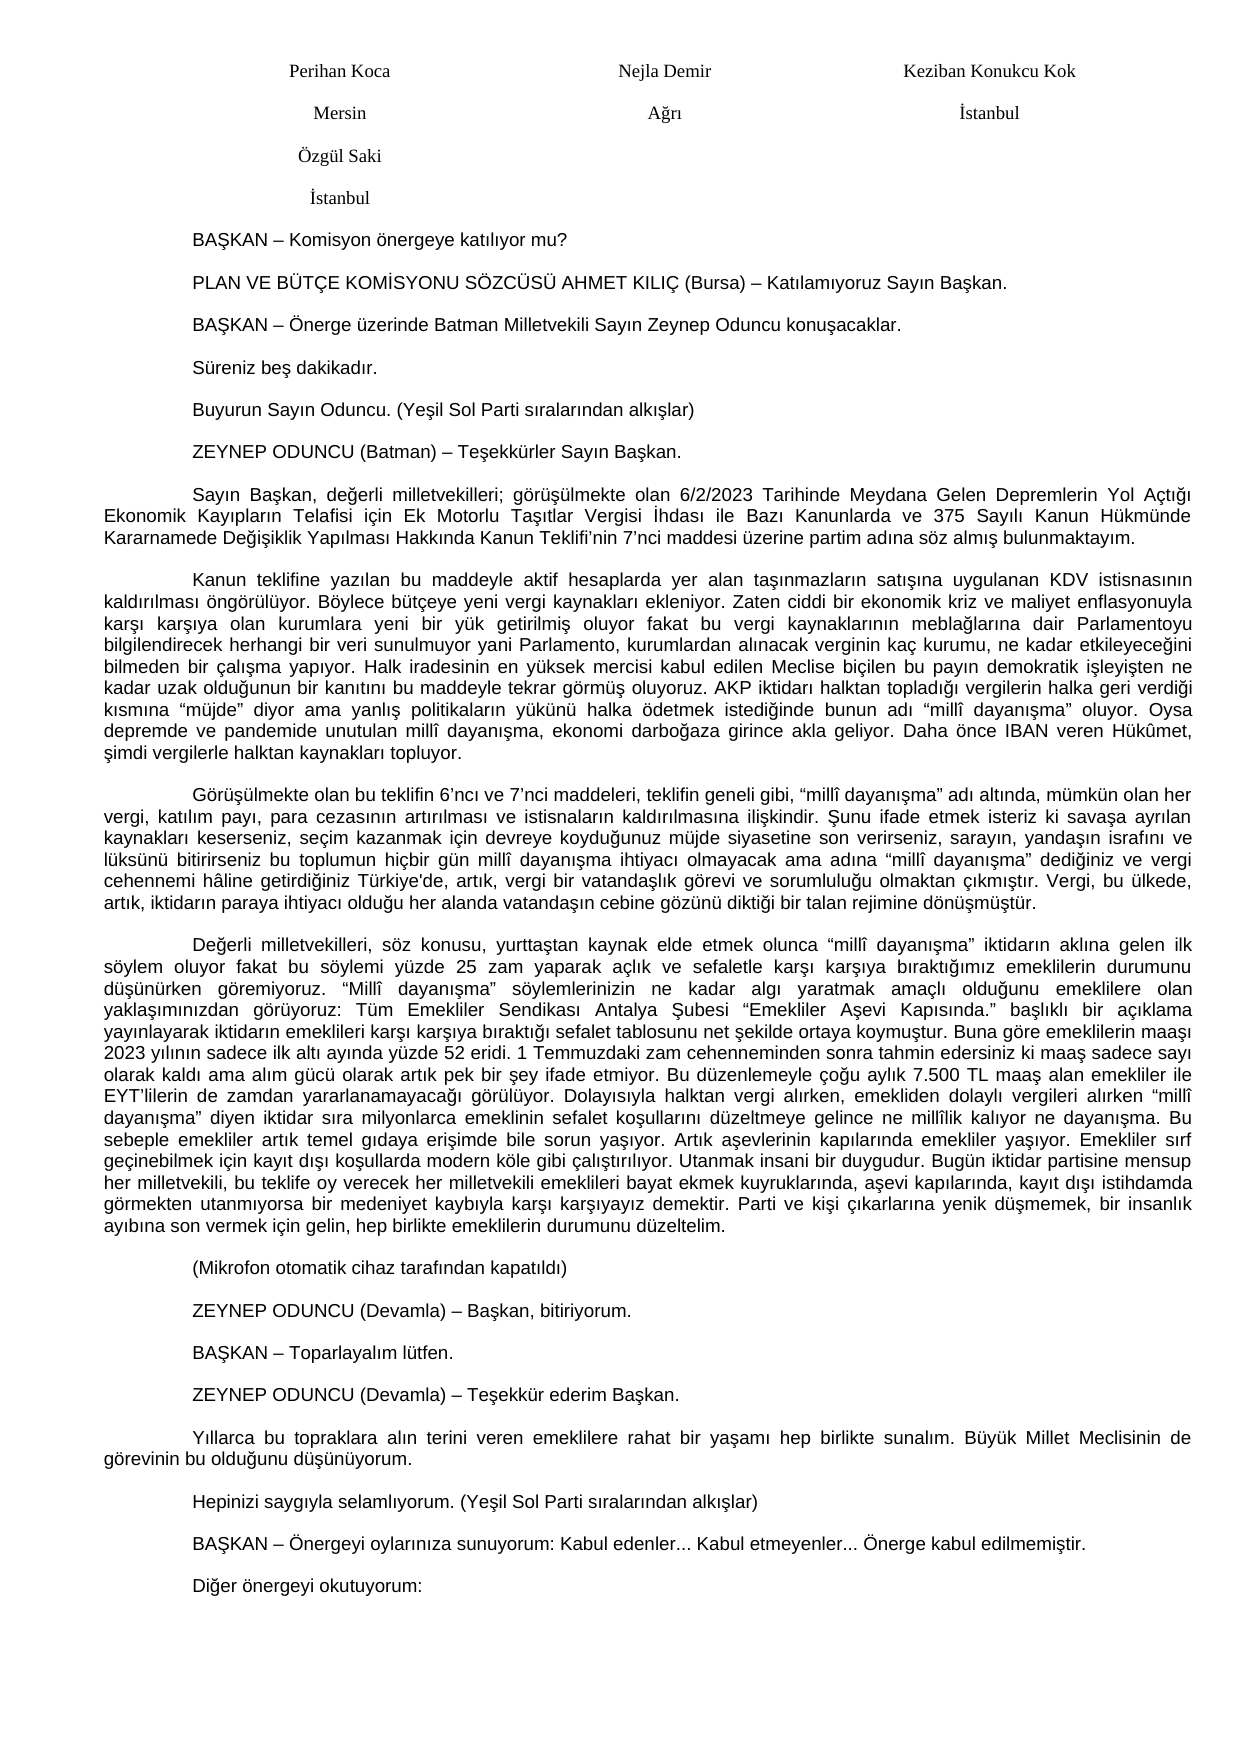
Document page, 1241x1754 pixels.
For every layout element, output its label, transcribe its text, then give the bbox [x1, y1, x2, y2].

text Perihan Koca Nejla Demir Keziban Konukcu Kok [103, 60, 1193, 81]
text BAŞKAN – Önerge üzerinde Batman Milletvekili Sayın Zeynep Oduncu konuşacaklar. [103, 314, 1193, 336]
text Görüşülmekte olan bu teklifin 6’ncı ve 7’nci maddeleri, teklifin geneli gibi, “millî dayanışma” adı altında, mümkün olan her vergi, katılım payı, para cezasının artırılması ve istisnaların kaldırılmasına ilişkindir. Şunu ifade etmek isteriz ki savaşa ayrılan kaynakları keserseniz, seçim kazanmak için devreye koyduğunuz müjde siyasetine son verirseniz, sarayın, yandaşın israfını ve lüksünü bitirirseniz bu toplumun hiçbir gün millî dayanışma ihtiyacı olmayacak ama adına “millî dayanışma” dediğiniz ve vergi cehennemi hâline getirdiğiniz Türkiye'de, artık, vergi bir vatandaşlık görevi ve sorumluluğu olmaktan çıkmıştır. Vergi, bu ülkede, artık, iktidarın paraya ihtiyacı olduğu her alanda vatandaşın cebine gözünü diktiği bir talan rejimine dönüşmüştür. [103, 784, 1193, 913]
text Yıllarca bu topraklara alın terini veren emeklilere rahat bir yaşamı hep birlikte sunalım. Büyük Millet Meclisinin de görevinin bu olduğunu düşünüyorum. [103, 1427, 1193, 1470]
text (Mikrofon otomatik cihaz tarafından kapatıldı) [103, 1257, 1193, 1278]
text ZEYNEP ODUNCU (Devamla) – Teşekkür ederim Başkan. [103, 1384, 1193, 1406]
text Mersin Ağrı İstanbul [103, 102, 1193, 124]
text BAŞKAN – Önergeyi oylarınıza sunuyorum: Kabul edenler... Kabul etmeyenler... Önerge kabul edilmemiştir. [103, 1533, 1193, 1554]
text İstanbul [103, 187, 1193, 208]
text Değerli milletvekilleri, söz konusu, yurttaştan kaynak elde etmek olunca “millî dayanışma” iktidarın aklına gelen ilk söylem oluyor fakat bu söylemi yüzde 25 zam yaparak açlık ve sefaletle karşı karşıya bıraktığımız emeklilerin durumunu düşünürken göremiyoruz. “Millî dayanışma” söylemlerinizin ne kadar algı yaratmak amaçlı olduğunu emeklilere olan yaklaşımınızdan görüyoruz: Tüm Emekliler Sendikası Antalya Şubesi “Emekliler Aşevi Kapısında.” başlıklı bir açıklama yayınlayarak iktidarın emeklileri karşı karşıya bıraktığı sefalet tablosunu net şekilde ortaya koymuştur. Buna göre emeklilerin maaşı 2023 yılının sadece ilk altı ayında yüzde 52 eridi. 1 Temmuzdaki zam cehenneminden sonra tahmin edersiniz ki maaş sadece sayı olarak kaldı ama alım gücü olarak artık pek bir şey ifade etmiyor. Bu düzenlemeyle çoğu aylık 7.500 TL maaş alan emekliler ile EYT’lilerin de zamdan yararlanamayacağı görülüyor. Dolayısıyla halktan vergi alırken, emekliden dolaylı vergileri alırken “millî dayanışma” diyen iktidar sıra milyonlarca emeklinin sefalet koşullarını düzeltmeye gelince ne millîlik kalıyor ne dayanışma. Bu sebeple emekliler artık temel gıdaya erişimde bile sorun yaşıyor. Artık aşevlerinin kapılarında emekliler yaşıyor. Emekliler sırf geçinebilmek için kayıt dışı koşullarda modern köle gibi çalıştırılıyor. Utanmak insani bir duygudur. Bugün iktidar partisine mensup her milletvekili, bu teklife oy verecek her milletvekili emeklileri bayat ekmek kuyruklarında, aşevi kapılarında, kayıt dışı istihdamda görmekten utanmıyorsa bir medeniyet kaybıyla karşı karşıyayız demektir. Parti ve kişi çıkarlarına yenik düşmemek, bir insanlık ayıbına son vermek için gelin, hep birlikte emeklilerin durumunu düzeltelim. [103, 934, 1193, 1236]
text BAŞKAN – Toparlayalım lütfen. [103, 1342, 1193, 1363]
text Buyurun Sayın Oduncu. (Yeşil Sol Parti sıralarından alkışlar) [103, 399, 1193, 420]
text Süreniz beş dakikadır. [103, 356, 1193, 378]
text Hepinizi saygıyla selamlıyorum. (Yeşil Sol Parti sıralarından alkışlar) [103, 1491, 1193, 1512]
text ZEYNEP ODUNCU (Devamla) – Başkan, bitiriyorum. [103, 1299, 1193, 1321]
text Diğer önergeyi okutuyorum: [103, 1575, 1193, 1597]
text Kanun teklifine yazılan bu maddeyle aktif hesaplarda yer alan taşınmazların satışına uygulanan KDV istisnasının kaldırılması öngörülüyor. Böylece bütçeye yeni vergi kaynakları ekleniyor. Zaten ciddi bir ekonomik kriz ve maliyet enflasyonuyla karşı karşıya olan kurumlara yeni bir yük getirilmiş oluyor fakat bu vergi kaynaklarının meblağlarına dair Parlamentoyu bilgilendirecek herhangi bir veri sunulmuyor yani Parlamento, kurumlardan alınacak verginin kaç kurumu, ne kadar etkileyeceğini bilmeden bir çalışma yapıyor. Halk iradesinin en yüksek mercisi kabul edilen Meclise biçilen bu payın demokratik işleyişten ne kadar uzak olduğunun bir kanıtını bu maddeyle tekrar görmüş oluyoruz. AKP iktidarı halktan topladığı vergilerin halka geri verdiği kısmına “müjde” diyor ama yanlış politikaların yükünü halka ödetmek istediğinde bunun adı “millî dayanışma” oluyor. Oysa depremde ve pandemide unutulan millî dayanışma, ekonomi darboğaza girince akla geliyor. Daha önce IBAN veren Hükûmet, şimdi vergilerle halktan kaynakları topluyor. [103, 569, 1193, 763]
text ZEYNEP ODUNCU (Batman) – Teşekkürler Sayın Başkan. [103, 441, 1193, 463]
text PLAN VE BÜTÇE KOMİSYONU SÖZCÜSÜ AHMET KILIÇ (Bursa) – Katılamıyoruz Sayın Başkan. [103, 272, 1193, 293]
text BAŞKAN – Komisyon önergeye katılıyor mu? [103, 229, 1193, 251]
text Sayın Başkan, değerli milletvekilleri; görüşülmekte olan 6/2/2023 Tarihinde Meydana Gelen Depremlerin Yol Açtığı Ekonomik Kayıpların Telafisi için Ek Motorlu Taşıtlar Vergisi İhdası ile Bazı Kanunlarda ve 375 Sayılı Kanun Hükmünde Kararnamede Değişiklik Yapılması Hakkında Kanun Teklifi’nin 7’nci maddesi üzerine partim adına söz almış bulunmaktayım. [103, 484, 1193, 548]
text Özgül Saki [103, 144, 1193, 166]
